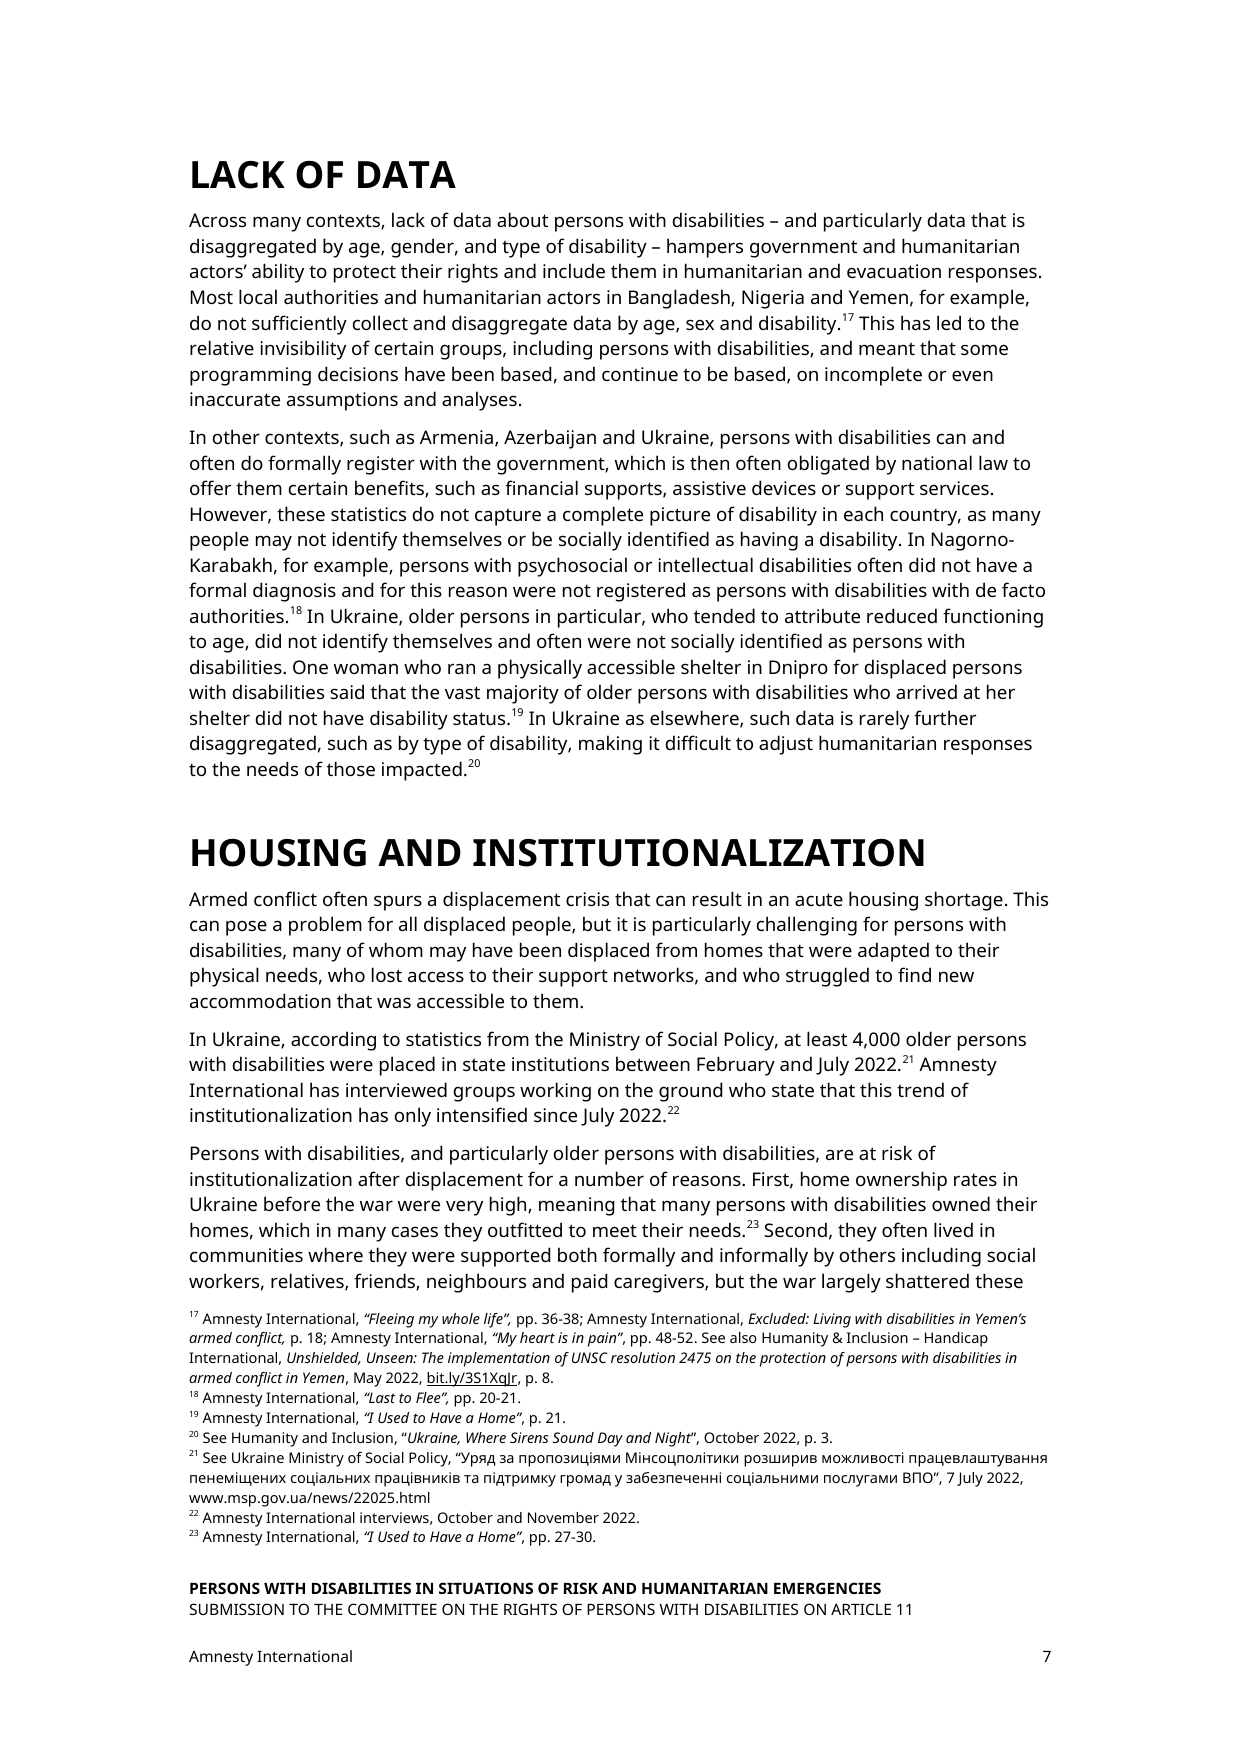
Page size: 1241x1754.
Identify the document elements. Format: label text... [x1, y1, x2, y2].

text In other contexts, such as Armenia, Azerbaijan and Ukraine, persons with disabilities can and often do formally register with the government, which is then often obligated by national law to offer them certain benefits, such as financial supports, assistive devices or support services. However, these statistics do not capture a complete picture of disability in each country, as many people may not identify themselves or be socially identified as having a disability. In Nagorno-Karabakh, for example, persons with psychosocial or intellectual disabilities often did not have a formal diagnosis and for this reason were not registered as persons with disabilities with de facto authorities. In Ukraine, older persons in particular, who tended to attribute reduced functioning to age, did not identify themselves and often were not socially identified as persons with disabilities. One woman who ran a physically accessible shelter in Dnipro for displaced persons with disabilities said that the vast majority of older persons with disabilities who arrived at her shelter did not have disability status. In Ukraine as elsewhere, such data is rarely further disaggregated, such as by type of disability, making it difficult to adjust humanitarian responses to the needs of those impacted. [189, 424, 1051, 782]
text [189, 1141, 1051, 1294]
text Armed conflict often spurs a displacement crisis that can result in an acute housing shortage. This can pose a problem for all displaced people, but it is particularly challenging for persons with disabilities, many of whom may have been displaced from homes that were adapted to their physical needs, who lost access to their support networks, and who struggled to find new accommodation that was accessible to them. [189, 886, 1051, 1013]
text In Ukraine, according to statistics from the Ministry of Social Policy, at least 4,000 older persons with disabilities were placed in state institutions between February and July 2022. Amnesty International has interviewed groups working on the ground who state that this trend of institutionalization has only intensified since July 2022. [189, 1026, 1051, 1128]
subtitle HOUSING AND INSTITUTIONALIZATION [189, 832, 1051, 875]
subtitle LACK OF DATA [189, 153, 1051, 197]
text Across many contexts, lack of data about persons with disabilities – and particularly data that is disaggregated by age, gender, and type of disability – hampers government and humanitarian actors’ ability to protect their rights and include them in humanitarian and evacuation responses. Most local authorities and humanitarian actors in Bangladesh, Nigeria and Yemen, for example, do not sufficiently collect and disaggregate data by age, sex and disability. This has led to the relative invisibility of certain groups, including persons with disabilities, and meant that some programming decisions have been based, and continue to be based, on incomplete or even inaccurate assumptions and analyses. [189, 208, 1051, 412]
